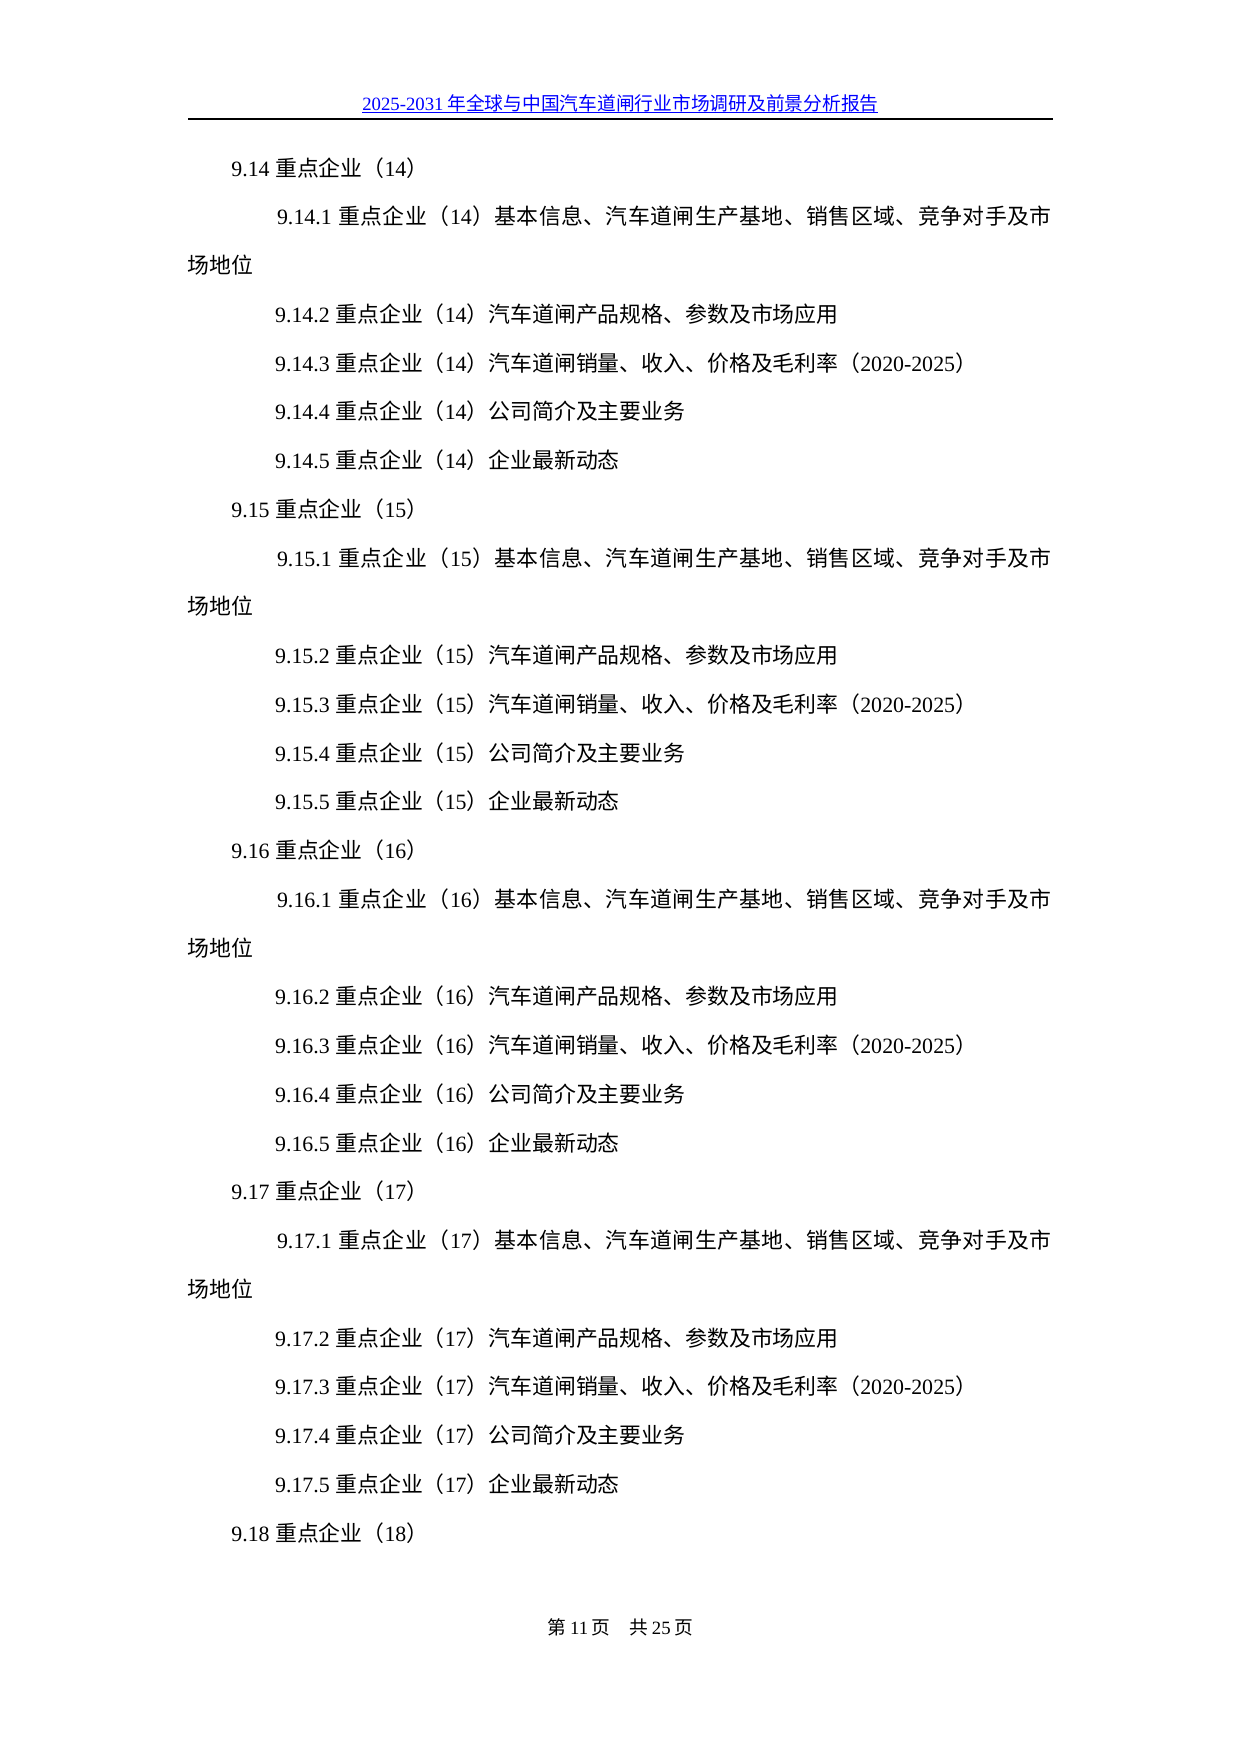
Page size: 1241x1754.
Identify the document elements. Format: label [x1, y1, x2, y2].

text [187, 150, 1053, 1548]
